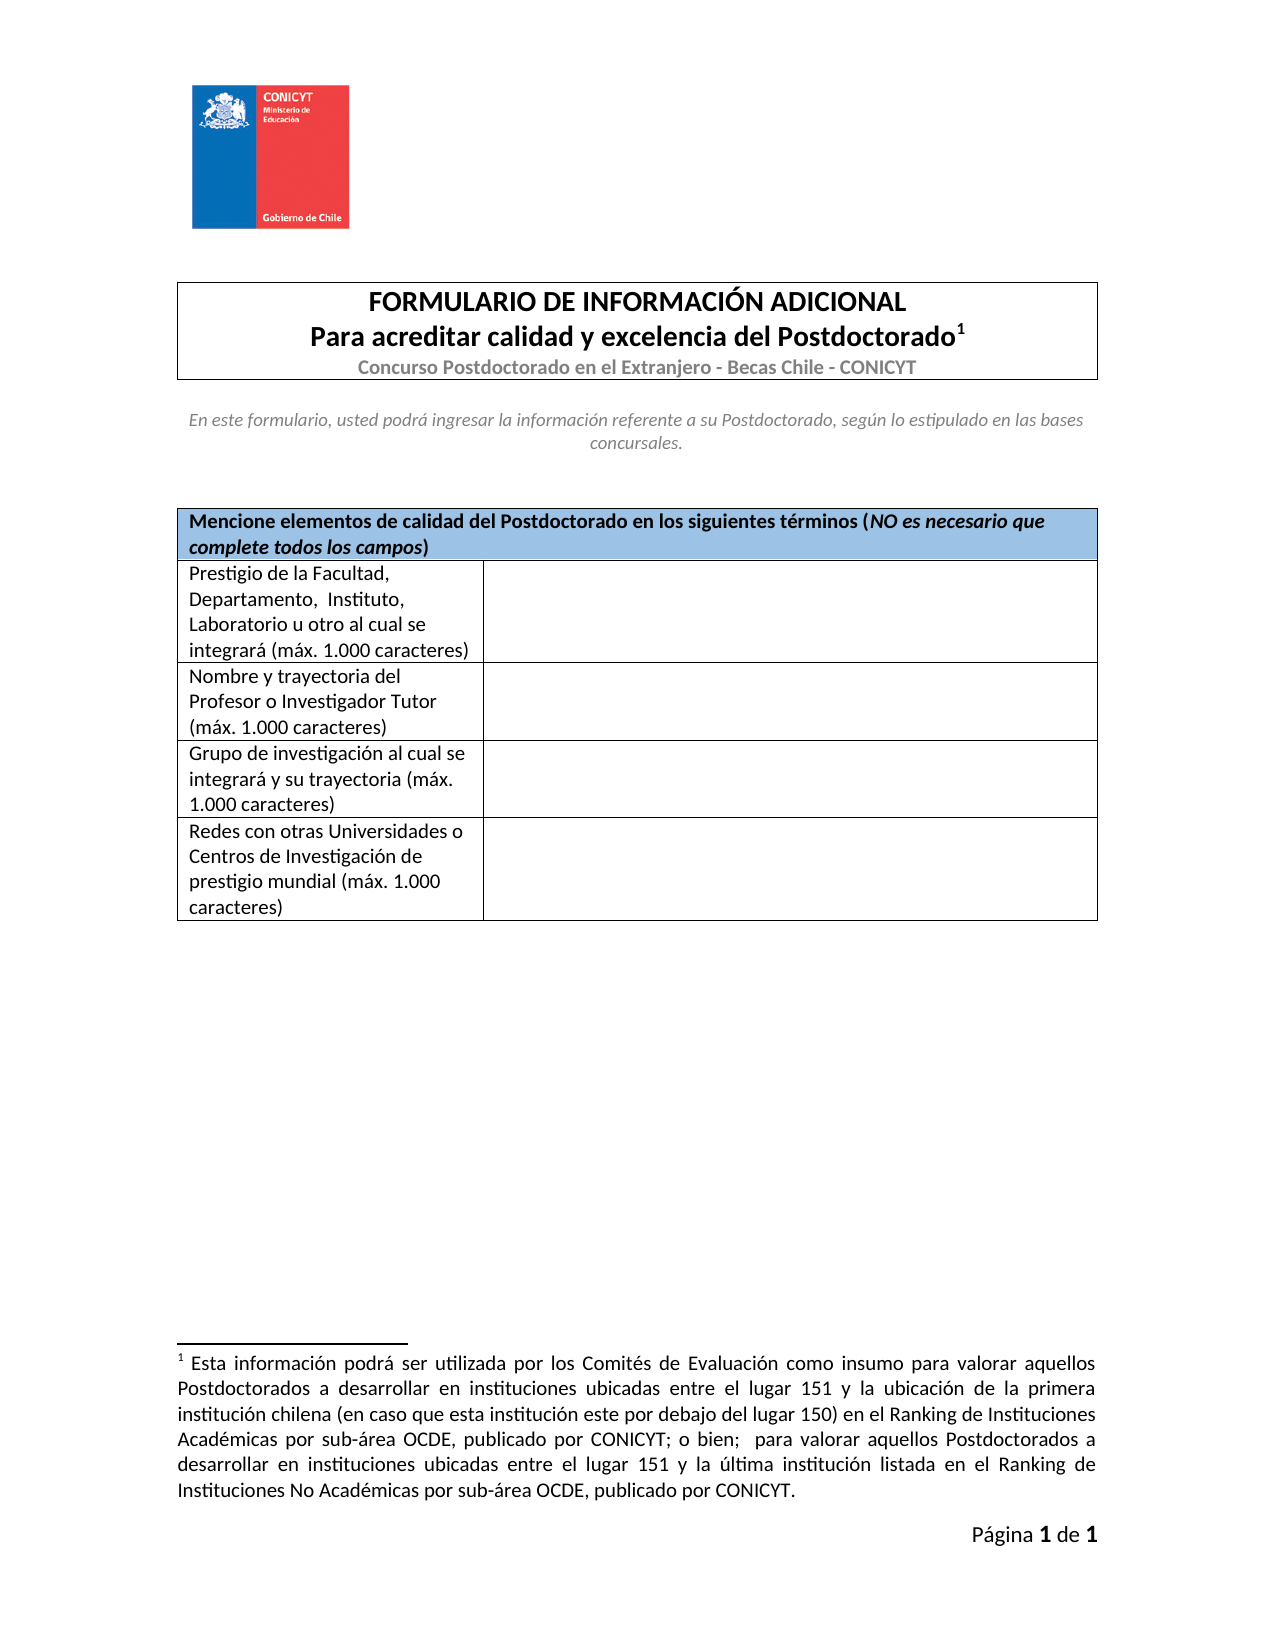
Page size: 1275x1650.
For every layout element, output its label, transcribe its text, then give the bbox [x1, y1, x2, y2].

picture [177, 73, 360, 235]
table_cell [484, 561, 1097, 662]
table_cell [484, 663, 1097, 739]
table_cell [484, 741, 1097, 817]
text En este formulario, usted podrá ingresar la información referente a su Postdoctorado, según lo estipulado en las bases concursales. [177, 408, 1098, 454]
table_cell Redes con otras Universidades o Centros de Investigación de prestigio mundial (máx. 1.000 caracteres) [178, 818, 483, 919]
table_header Mencione elementos de calidad del Postdoctorado en los siguientes términos (NO es necesario que complete todos los campos) [178, 509, 1097, 559]
table_cell Nombre y trayectoria del Profesor o Investigador Tutor (máx. 1.000 caracteres) [178, 663, 483, 739]
table_cell [484, 818, 1097, 919]
table_header FORMULARIO DE INFORMACIÓN ADICIONAL Para acreditar calidad y excelencia del Postdoctorado Concurso Postdoctorado en el Extranjero - Becas Chile - CONICYT [178, 283, 1097, 379]
table_cell Grupo de investigación al cual se integrará y su trayectoria (máx. 1.000 caracteres) [178, 741, 483, 817]
table_cell Prestigio de la Facultad, Departamento, Instituto, Laboratorio u otro al cual se integrará (máx. 1.000 caracteres) [178, 561, 483, 662]
